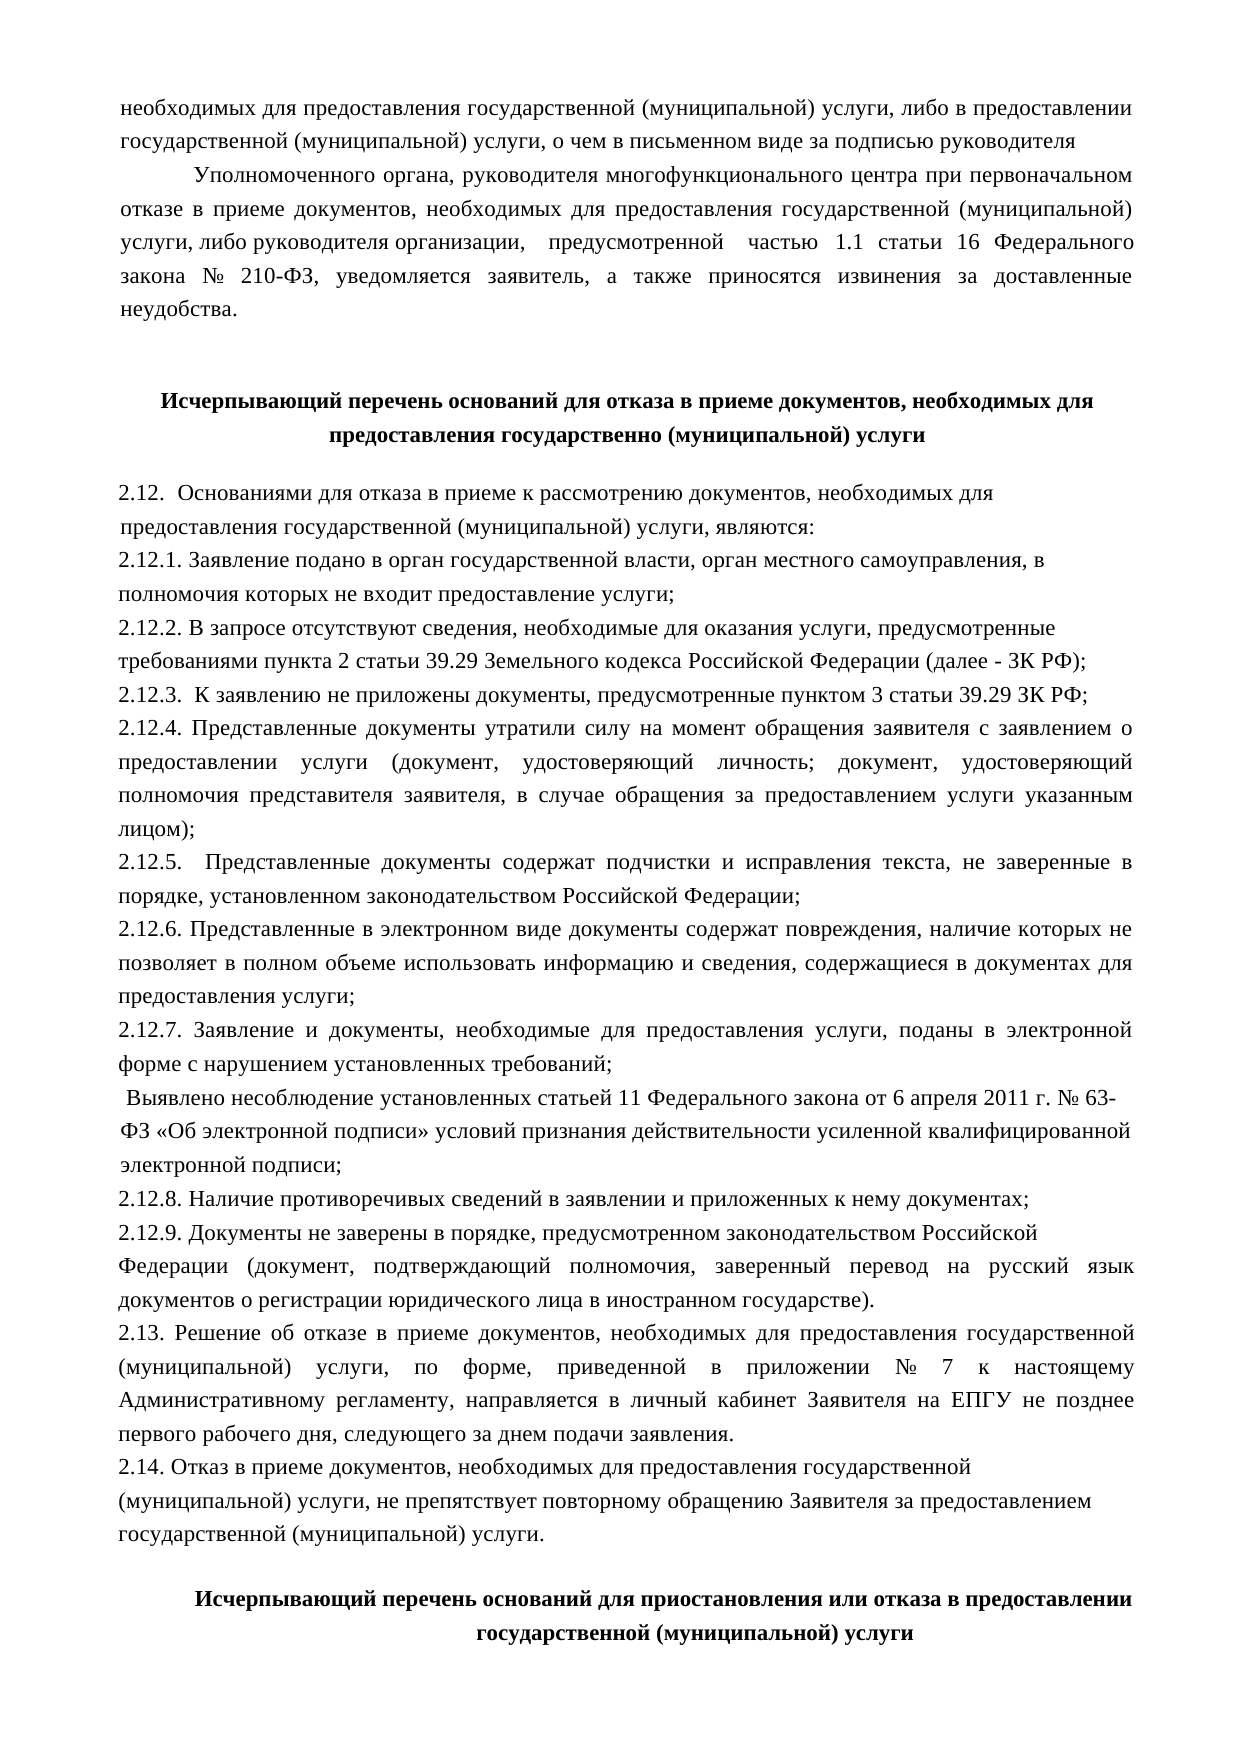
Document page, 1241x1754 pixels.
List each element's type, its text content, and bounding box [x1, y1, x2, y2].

text 2.13. Решение об отказе в приеме документов, необходимых для предоставления государственной (муниципальной) услуги, по форме, приведенной в приложении № 7 к настоящему Административному регламенту, направляется в личный кабинет Заявителя на ЕПГУ не позднее первого рабочего дня, следующего за днем подачи заявления. [118, 1314, 1137, 1448]
text 2.12.5. Представленные документы содержат подчистки и исправления текста, не заверенные в порядке, установленном законодательством Российской Федерации; [118, 843, 1134, 910]
text 2.12.2. В запросе отсутствуют сведения, необходимые для оказания услуги, предусмотренные требованиями пункта 2 статьи 39.29 Земельного кодекса Российской Федерации (далее - ЗК РФ); [118, 608, 1134, 675]
text 2.12.3. К заявлению не приложены документы, предусмотренные пунктом 3 статьи 39.29 ЗК РФ; [118, 675, 1134, 709]
text 2.12.6. Представленные в электронном виде документы содержат повреждения, наличие которых не позволяет в полном объеме использовать информацию и сведения, содержащиеся в документах для предоставления услуги; [118, 910, 1134, 1011]
list Основаниями для отказа в приеме к рассмотрению документов, необходимых для предоставления государственной (муниципальной) услуги, являются: [118, 474, 1134, 541]
text Исчерпывающий перечень оснований для приостановления или отказа в предоставлении государственной (муниципальной) услуги [193, 1580, 1134, 1647]
text 2.12.1. Заявление подано в орган государственной власти, орган местного самоуправления, в полномочия которых не входит предоставление услуги; [118, 541, 1134, 608]
text 2.14. Отказ в приеме документов, необходимых для предоставления государственной (муниципальной) услуги, не препятствует повторному обращению Заявителя за предоставлением государственной (муниципальной) услуги. [118, 1448, 1134, 1549]
text 2.12.9. Документы не заверены в порядке, предусмотренном законодательством Российской [118, 1213, 1137, 1247]
text 2.12.7. Заявление и документы, необходимые для предоставления услуги, поданы в электронной форме с нарушением установленных требований; [118, 1011, 1134, 1078]
text Исчерпывающий перечень оснований для отказа в приеме документов, необходимых для предоставления государственно (муниципальной) услуги [118, 382, 1137, 449]
text Выявлено несоблюдение установленных статьей 11 Федерального закона от 6 апреля 2011 г. № 63-ФЗ «Об электронной подписи» условий признания действительности усиленной квалифицированной электронной подписи; [120, 1078, 1137, 1180]
text Федерации (документ, подтверждающий полномочия, заверенный перевод на русский язык документов о регистрации юридического лица в иностранном государстве). [118, 1247, 1137, 1314]
text Уполномоченного органа, руководителя многофункционального центра при первоначальном отказе в приеме документов, необходимых для предоставления государственной (муниципальной) услуги, либо руководителя организации, предусмотренной частью 1.1 статьи 16 Федерального закона № 210-ФЗ, уведомляется заявитель, а также приносятся извинения за доставленные неудобства. [120, 156, 1134, 323]
text 2.12.8. Наличие противоречивых сведений в заявлении и приложенных к нему документах; [118, 1180, 1134, 1213]
text 2.12.4. Представленные документы утратили силу на момент обращения заявителя с заявлением о предоставлении услуги (документ, удостоверяющий личность; документ, удостоверяющий полномочия представителя заявителя, в случае обращения за предоставлением услуги указанным лицом); [118, 709, 1134, 843]
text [120, 89, 1134, 156]
